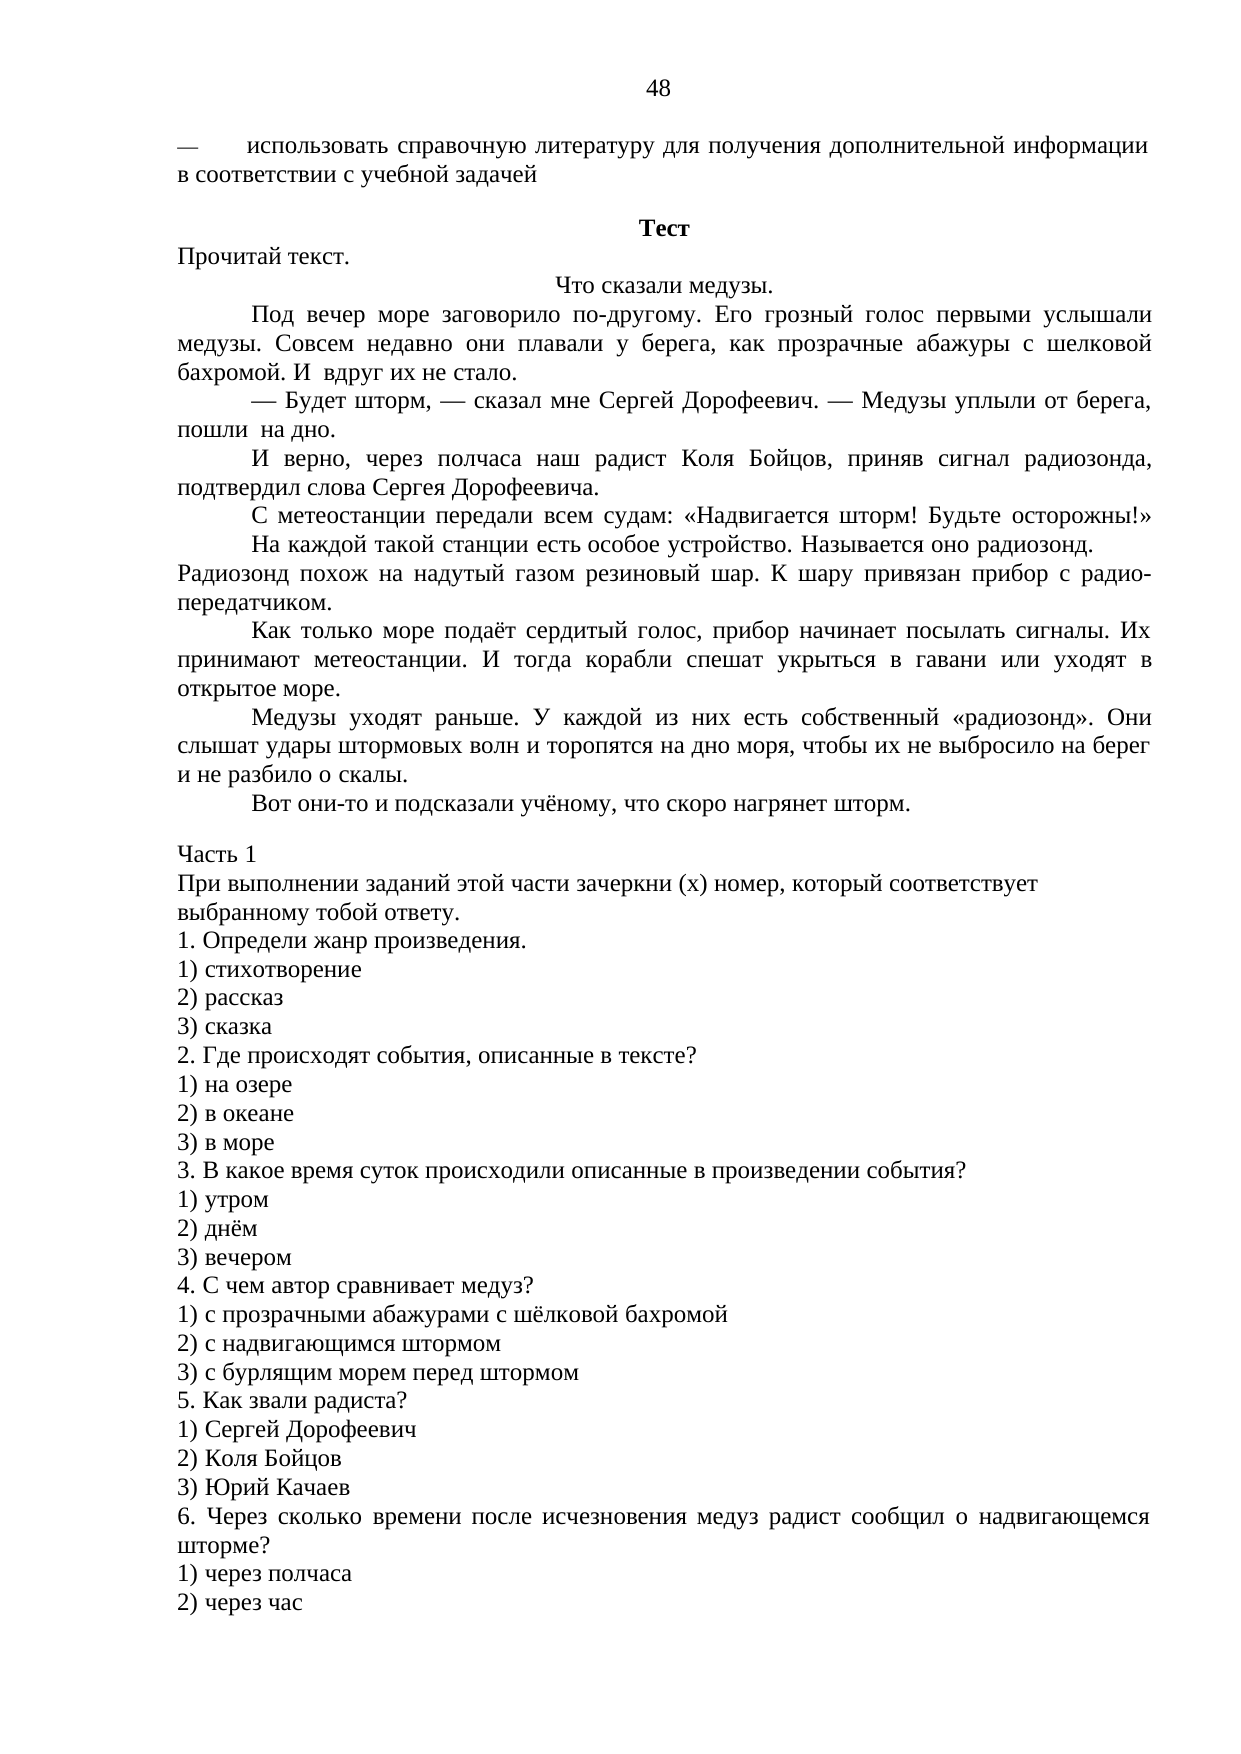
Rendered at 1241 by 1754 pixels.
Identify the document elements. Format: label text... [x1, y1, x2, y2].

list Где происходят события, описанные в тексте? [177, 1040, 1194, 1069]
list утром [177, 1184, 1194, 1213]
text Под вечер море заговорило по-другому. Его грозный голос первыми услышали медузы. Совсем недавно они плавали у берега, как прозрачные абажуры с шелковой бахромой. И вдруг их не стало. [177, 299, 1152, 386]
list в море [177, 1127, 1194, 1156]
list с бурлящим морем перед штормом [177, 1357, 1194, 1386]
list В какое время суток происходили описанные в произведении события? [177, 1156, 1194, 1184]
list Юрий Качаев [177, 1472, 1194, 1501]
text С метеостанции передали всем судам: «Надвигается шторм! Будьте осторожны!» На каждой такой станции есть особое устройство. Называется оно радиозонд. [251, 501, 1152, 558]
text — Будет шторм, — сказал мне Сергей Дорофеевич. — Медузы уплыли от берега, пошли на дно. [177, 386, 1152, 443]
list сказка [177, 1012, 1194, 1040]
text Прочитай текст. [177, 241, 354, 270]
text Медузы уходят раньше. У каждой из них есть собственный «радиозонд». Они слышат удары штормовых волн и торопятся на дно моря, чтобы их не выбросило на берег и не разбило о скалы. [177, 702, 1152, 788]
text Радиозонд похож на надутый газом резиновый шар. К шару привязан прибор с радио- передатчиком. [177, 558, 1152, 616]
list использовать справочную литературу для получения дополнительной информации в соответствии с учебной задачей [177, 130, 1152, 187]
list днём [177, 1213, 1194, 1242]
list в океане [177, 1098, 1194, 1127]
text Как только море подаёт сердитый голос, прибор начинает посылать сигналы. Их принимают метеостанции. И тогда корабли спешат укрыться в гавани или уходят в открытое море. [177, 616, 1152, 702]
list через час [177, 1587, 1194, 1615]
list Через сколько времени после исчезновения медуз радист сообщил о надвигающемся шторме? [177, 1501, 1153, 1558]
list Как звали радиста? [177, 1386, 1194, 1414]
list стихотворение [177, 954, 1194, 983]
list рассказ [177, 983, 1194, 1012]
list с прозрачными абажурами с шёлковой бахромой [177, 1299, 1194, 1328]
subtitle Тест [553, 213, 775, 242]
text Что сказали медузы. [553, 270, 775, 299]
list Сергей Дорофеевич [177, 1415, 1194, 1443]
text И верно, через полчаса наш радист Коля Бойцов, приняв сигнал радиозонда, подтвердил слова Сергея Дорофеевича. [177, 443, 1152, 501]
text При выполнении заданий этой части зачеркни (х) номер, который соответствует выбранному тобой ответу. [177, 868, 1043, 926]
list с надвигающимся штормом [177, 1328, 1194, 1357]
list Определи жанр произведения. [177, 926, 1194, 954]
list через полчаса [177, 1558, 1194, 1587]
list вечером [177, 1242, 1194, 1271]
text Вот они-то и подсказали учёному, что скоро нагрянет шторм. [251, 788, 1194, 817]
list Коля Бойцов [177, 1443, 1194, 1472]
list на озере [177, 1069, 1194, 1098]
list С чем автор сравнивает медуз? [177, 1271, 1194, 1299]
text Часть 1 [177, 840, 1194, 868]
